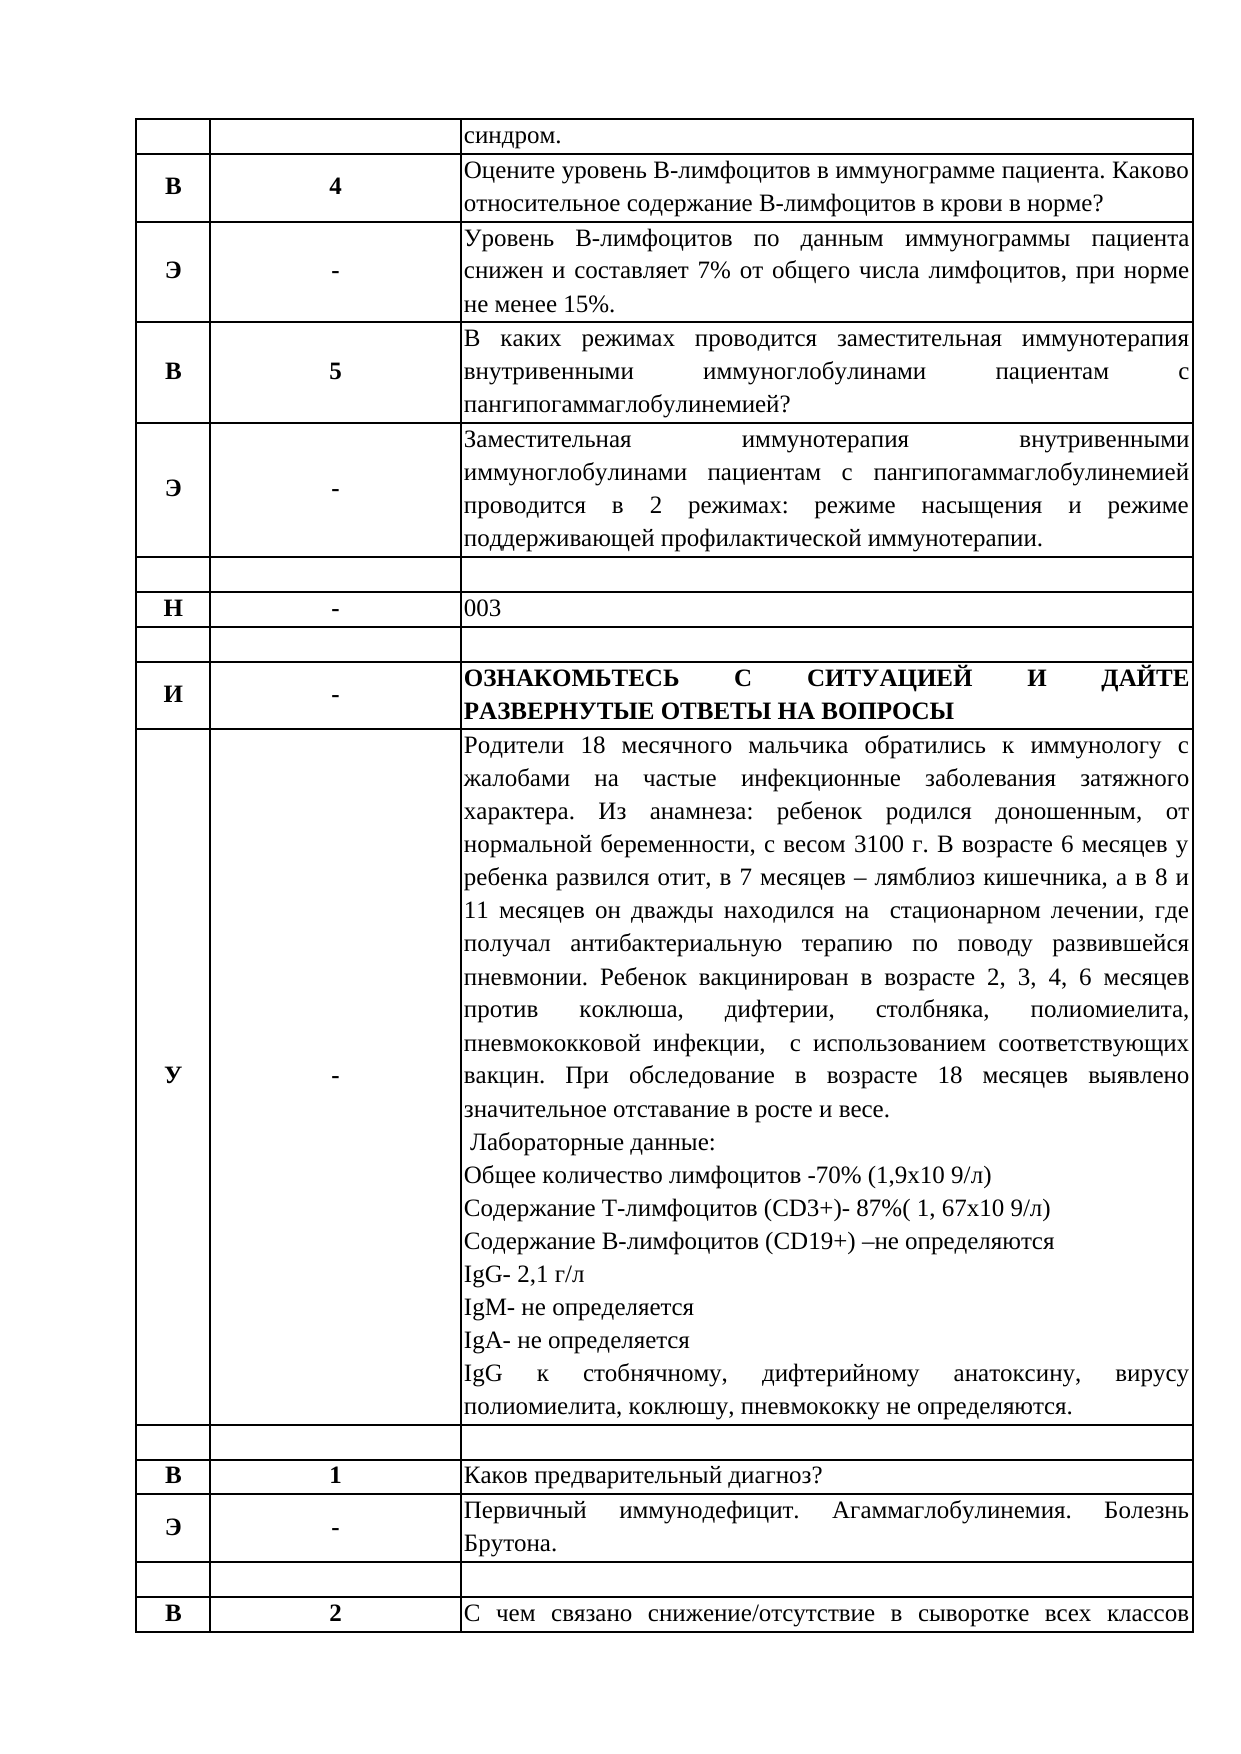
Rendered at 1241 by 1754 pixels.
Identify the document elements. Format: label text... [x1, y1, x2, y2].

table_cell И [137, 663, 209, 728]
table_cell 5 [211, 323, 460, 422]
table_cell 1 [211, 1461, 460, 1493]
table_cell 4 [211, 155, 460, 221]
table_cell [137, 1426, 209, 1458]
table_cell [462, 628, 1192, 661]
table_cell Заместительная иммунотерапия внутривенными иммуноглобулинами пациентам с пангипогаммаглобулинемией проводится в 2 режимах: режиме насыщения и режиме поддерживающей профилактической иммунотерапии. [462, 424, 1192, 556]
table_cell [211, 1426, 460, 1458]
table_cell [211, 558, 460, 591]
table_cell В [137, 1461, 209, 1493]
table_cell Н [137, 593, 209, 626]
table_cell [137, 1563, 209, 1596]
table_cell [137, 558, 209, 591]
table_cell В [137, 1598, 209, 1631]
table_cell - [211, 1495, 460, 1561]
table_cell [211, 628, 460, 661]
table_cell [137, 628, 209, 661]
table_cell Э [137, 1495, 209, 1561]
table_cell Каков предварительный диагноз? [462, 1461, 1192, 1493]
table_cell У [137, 730, 209, 1423]
table_cell - [211, 223, 460, 321]
table_cell В [137, 323, 209, 422]
table_cell Уровень В-лимфоцитов по данным иммунограммы пациента снижен и составляет 7% от общего числа лимфоцитов, при норме не менее 15%. [462, 223, 1192, 321]
table_cell Родители 18 месячного мальчика обратились к иммунологу с жалобами на частые инфекционные заболевания затяжного характера. Из анамнеза: ребенок родился доношенным, от нормальной беременности, с весом 3100 г. В возрасте 6 месяцев у ребенка развился отит, в 7 месяцев – лямблиоз кишечника, а в 8 и 11 месяцев он дважды находился на стационарном лечении, где получал антибактериальную терапию по поводу развившейся пневмонии. Ребенок вакцинирован в возрасте 2, 3, 4, 6 месяцев против коклюша, дифтерии, столбняка, полиомиелита, пневмококковой инфекции, с использованием соответствующих вакцин. При обследование в возрасте 18 месяцев выявлено значительное отставание в росте и весе. Лабораторные данные: Общее количество лимфоцитов -70% (1,9х10 9/л) Содержание Т-лимфоцитов (CD3+)- 87%( 1, 67х10 9/л) Содержание В-лимфоцитов (CD19+) –не определяются IgG- 2,1 г/л IgM- не определяется IgA- не определяется IgG к стобнячному, дифтерийному анатоксину, вирусу полиомиелита, коклюшу, пневмококку не определяются. [462, 730, 1192, 1423]
table_cell В каких режимах проводится заместительная иммунотерапия внутривенными иммуноглобулинами пациентам с пангипогаммаглобулинемией? [462, 323, 1192, 422]
table_cell - [211, 663, 460, 728]
table_cell В [137, 155, 209, 221]
table_cell - [211, 120, 460, 153]
table_cell - [211, 593, 460, 626]
table_cell Первичный иммунодефицит. Агаммаглобулинемия. Болезнь Брутона. [462, 1495, 1192, 1561]
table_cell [462, 1598, 1192, 1631]
table_cell [211, 1563, 460, 1596]
table_cell Оцените уровень В-лимфоцитов в иммунограмме пациента. Каково относительное содержание В-лимфоцитов в крови в норме? [462, 155, 1192, 221]
table_cell - [211, 730, 460, 1423]
table_cell [462, 1563, 1192, 1596]
table_cell [462, 1426, 1192, 1458]
table_cell 2 [211, 1598, 460, 1631]
table_cell - [211, 424, 460, 556]
table_cell Э [137, 120, 209, 153]
table_cell Э [137, 424, 209, 556]
table_cell [462, 558, 1192, 591]
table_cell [462, 120, 1192, 153]
table_cell Э [137, 223, 209, 321]
table_cell 003 [462, 593, 1192, 626]
table_cell ОЗНАКОМЬТЕСЬ С СИТУАЦИЕЙ И ДАЙТЕ РАЗВЕРНУТЫЕ ОТВЕТЫ НА ВОПРОСЫ [462, 663, 1192, 728]
